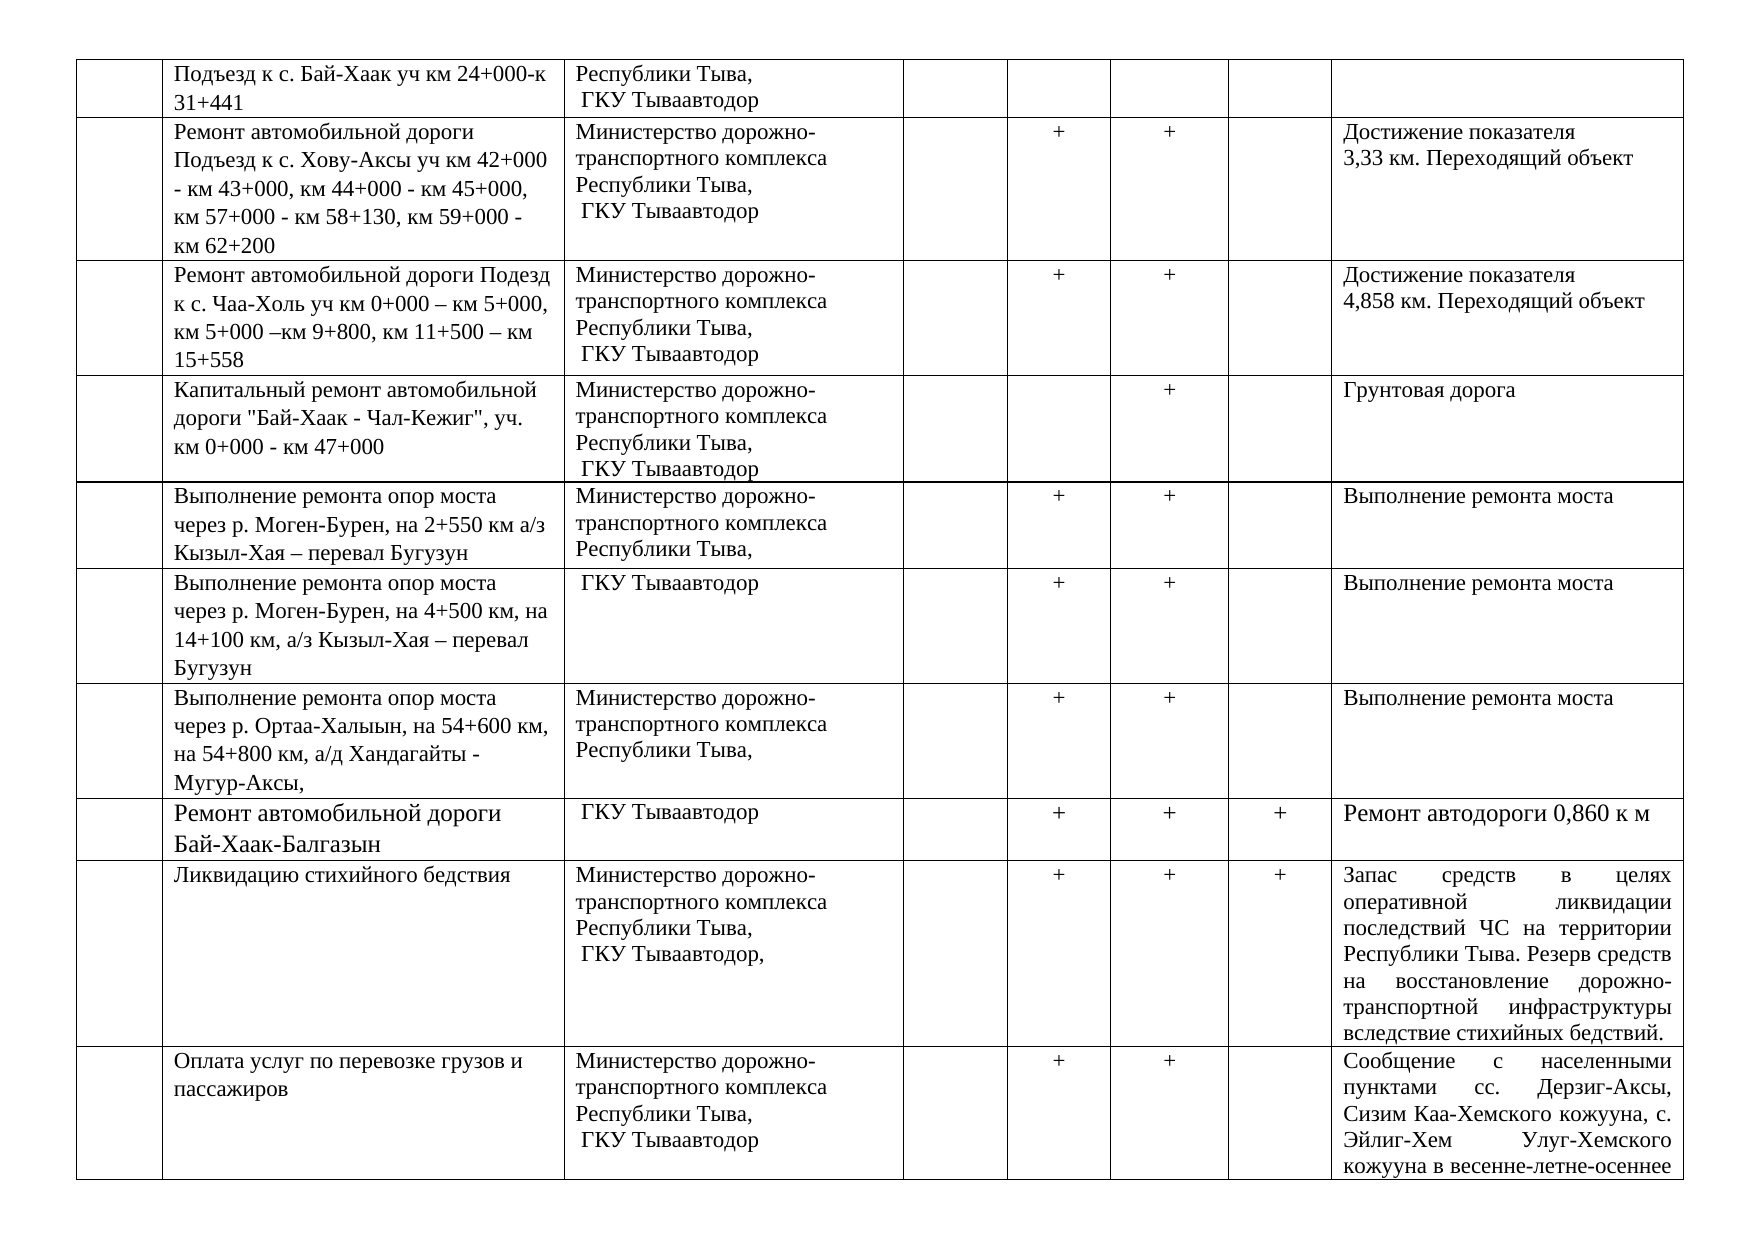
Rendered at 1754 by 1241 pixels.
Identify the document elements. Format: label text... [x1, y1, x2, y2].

table_cell Ремонт автомобильной дороги Подезд к с. Чаа-Холь уч км 0+000 – км 5+000, км 5+000 –км 9+800, км 11+500 – км 15+558 [163, 261, 564, 375]
table_cell + [1008, 483, 1110, 568]
table_cell Грунтовая дорога [1332, 376, 1683, 481]
table_cell Ремонт автомобильной дороги Подъезд к с. Хову-Аксы уч км 42+000 - км 43+000, км 44+000 - км 45+000, км 57+000 - км 58+130, км 59+000 - км 62+200 [163, 118, 564, 260]
table_cell + [1008, 569, 1110, 683]
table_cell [163, 1047, 564, 1179]
table_cell + [1111, 684, 1228, 797]
table_cell + [1008, 799, 1110, 860]
table_cell + [1111, 483, 1228, 568]
table_cell [77, 569, 162, 683]
table_cell [904, 799, 1007, 860]
table_cell [77, 376, 162, 481]
table_cell + [1008, 118, 1110, 260]
table_cell [77, 118, 162, 260]
table_cell + [1008, 1047, 1110, 1179]
table_cell + [1111, 569, 1228, 683]
table_cell + [1008, 60, 1110, 117]
table_cell Капитальный ремонт автомобильной дороги "Бай-Хаак - Чал-Кежиг", уч. км 0+000 - км 47+000 [163, 376, 564, 481]
table_cell [1229, 118, 1331, 260]
table_cell Выполнение ремонта опор моста через р. Моген-Бурен, на 4+500 км, на 14+100 км, а/з Кызыл-Хая – перевал Бугузун [163, 569, 564, 683]
table_cell [904, 1047, 1007, 1179]
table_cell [565, 60, 903, 117]
table_cell + [1111, 118, 1228, 260]
table_cell Ликвидацию стихийного бедствия [163, 861, 564, 1046]
table_cell [77, 799, 162, 860]
table_cell Министерство дорожно-транспортного комплекса Республики Тыва, ГКУ Тываавтодор [565, 118, 903, 260]
table_cell [77, 1047, 162, 1179]
table_cell + [1111, 60, 1228, 117]
table_cell ГКУ Тываавтодор [565, 569, 903, 683]
table_cell Достижение показателя 4,858 км. Переходящий объект [1332, 261, 1683, 375]
table_cell + [1111, 376, 1228, 481]
table_cell + [1008, 684, 1110, 797]
table_cell Министерство дорожно-транспортного комплекса Республики Тыва, [565, 483, 903, 568]
table_cell [1229, 376, 1331, 481]
table_cell Министерство дорожно-транспортного комплекса Республики Тыва, ГКУ Тываавтодор, [565, 861, 903, 1046]
table_cell [1229, 483, 1331, 568]
table_cell [77, 261, 162, 375]
table_cell [904, 569, 1007, 683]
table_cell + [1008, 861, 1110, 1046]
table_cell [1229, 1047, 1331, 1179]
table_cell Ремонт автомобильной дороги Бай-Хаак-Балгазын [163, 799, 564, 860]
table_cell [77, 684, 162, 797]
table_cell [77, 483, 162, 568]
table_cell Выполнение ремонта опор моста через р. Моген-Бурен, на 2+550 км а/з Кызыл-Хая – перевал Бугузун [163, 483, 564, 568]
table_cell [1229, 569, 1331, 683]
table_cell Запас средств в целях оперативной ликвидации последствий ЧС на территории Республики Тыва. Резерв средств на восстановление дорожно-транспортной инфраструктуры вследствие стихийных бедствий. [1332, 861, 1683, 1046]
table_cell Выполнение ремонта моста [1332, 483, 1683, 568]
table_cell [904, 118, 1007, 260]
table_cell + [1111, 861, 1228, 1046]
table_cell [904, 684, 1007, 797]
table_cell Ремонт автодороги 0,860 к м [1332, 799, 1683, 860]
table_cell [1229, 60, 1331, 117]
table_cell [1229, 261, 1331, 375]
table_cell + [1111, 261, 1228, 375]
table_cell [163, 60, 564, 117]
table_cell + [1111, 1047, 1228, 1179]
table_cell ГКУ Тываавтодор [565, 799, 903, 860]
table_cell Министерство дорожно-транспортного комплекса Республики Тыва, [565, 684, 903, 797]
table_cell [1008, 376, 1110, 481]
table_cell Выполнение ремонта моста [1332, 684, 1683, 797]
table_cell Министерство дорожно-транспортного комплекса Республики Тыва, ГКУ Тываавтодор [565, 376, 903, 481]
table_cell Достижение показателя 3,33 км. Переходящий объект [1332, 118, 1683, 260]
table_cell Министерство дорожно-транспортного комплекса Республики Тыва, ГКУ Тываавтодор [565, 261, 903, 375]
table_cell + [1111, 799, 1228, 860]
table_cell + [1008, 261, 1110, 375]
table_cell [1332, 1047, 1683, 1179]
table_cell [904, 483, 1007, 568]
table_cell Выполнение ремонта моста [1332, 569, 1683, 683]
table_cell [1229, 684, 1331, 797]
table_cell + [1229, 861, 1331, 1046]
table_cell Выполнение ремонта опор моста через р. Ортаа-Халыын, на 54+600 км, на 54+800 км, а/д Хандагайты - Мугур-Аксы, [163, 684, 564, 797]
table_cell + [1229, 799, 1331, 860]
table_cell [77, 861, 162, 1046]
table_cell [1332, 60, 1683, 117]
table_cell [904, 861, 1007, 1046]
table_cell [904, 60, 1007, 117]
table_cell [77, 60, 162, 117]
table_cell [904, 261, 1007, 375]
table_cell [904, 376, 1007, 481]
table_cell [565, 1047, 903, 1179]
